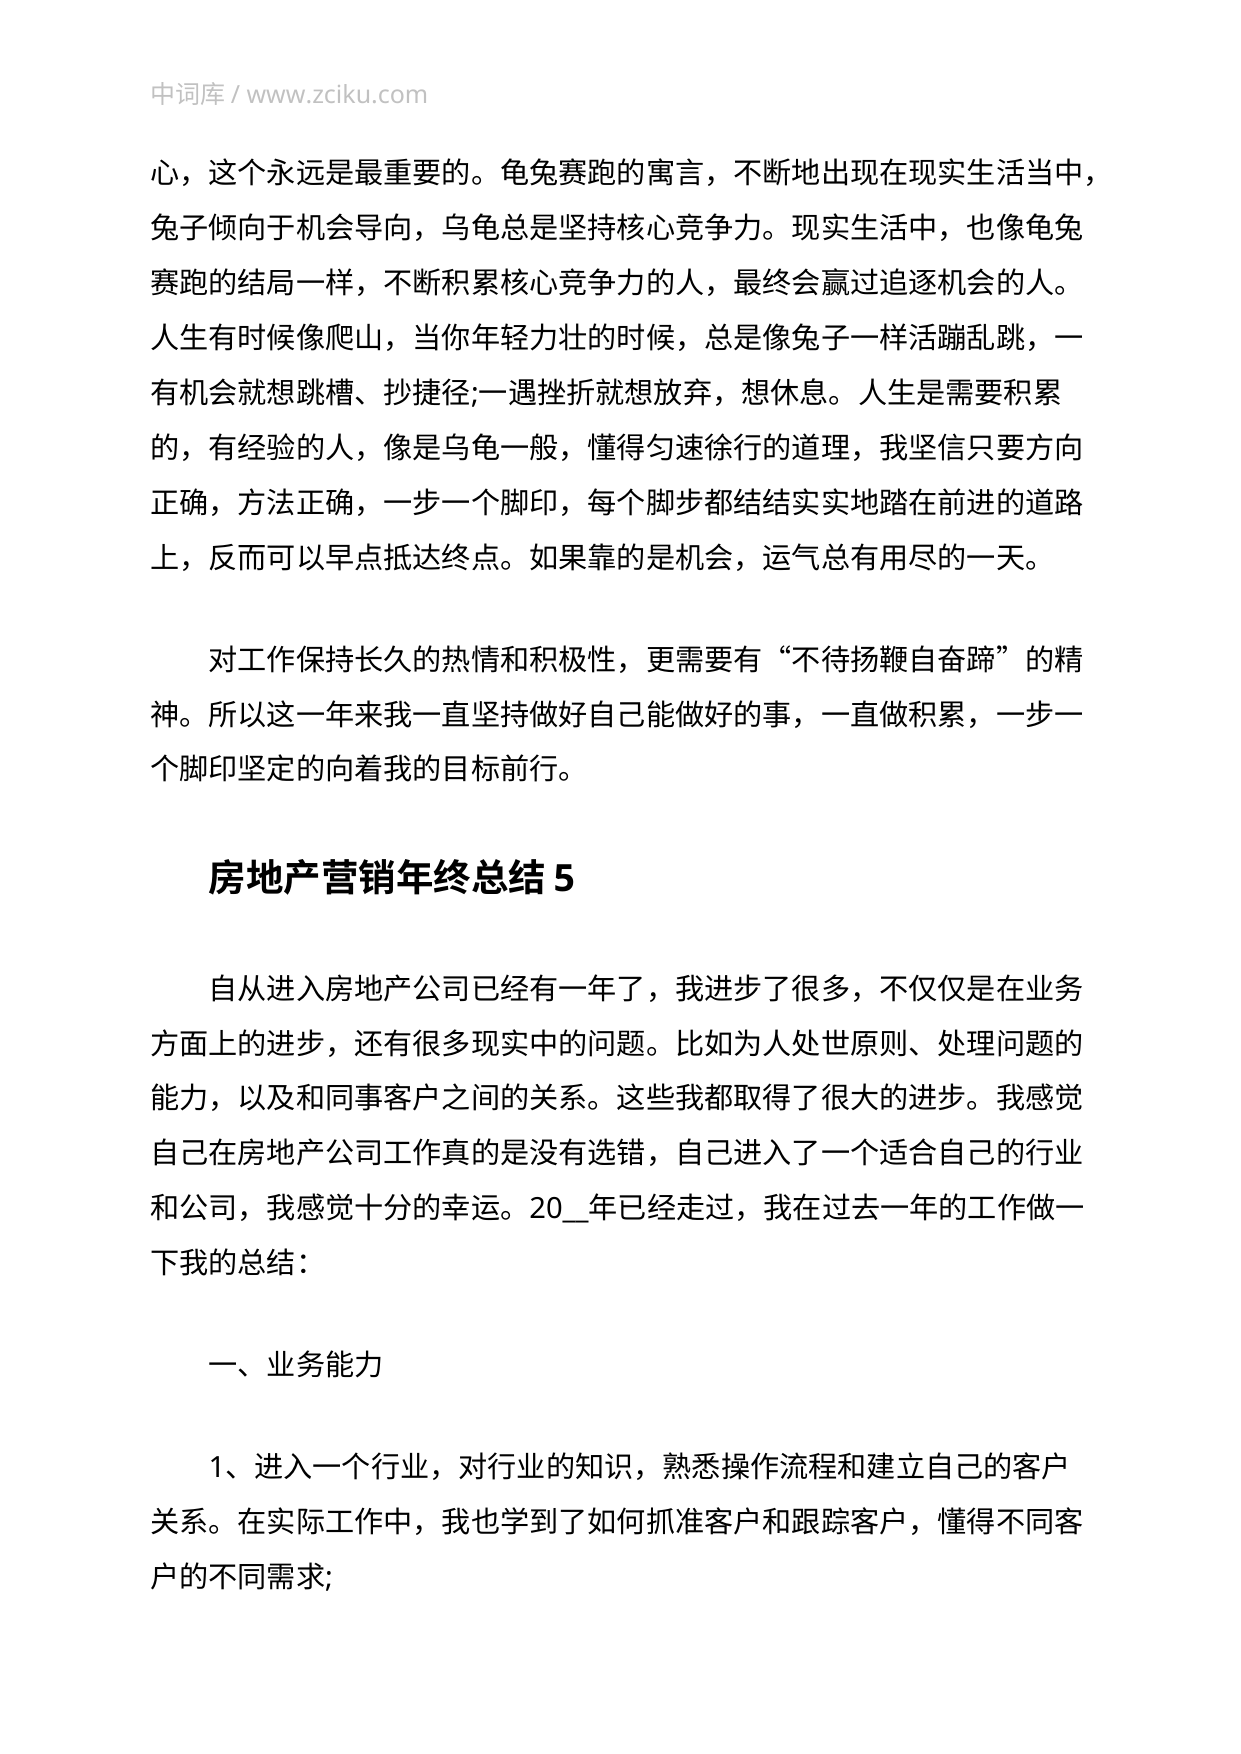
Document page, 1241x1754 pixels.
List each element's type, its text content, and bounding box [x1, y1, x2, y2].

text 1、进入一个行业，对行业的知识，熟悉操作流程和建立自己的客户关系。在实际工作中，我也学到了如何抓准客户和跟踪客户，懂得不同客户的不同需求; [150, 1443, 1090, 1596]
text 一、业务能力 [150, 1342, 1090, 1384]
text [150, 150, 1090, 577]
text 对工作保持长久的热情和积极性，更需要有“不待扬鞭自奋蹄”的精神。所以这一年来我一直坚持做好自己能做好的事，一直做积累，一步一个脚印坚定的向着我的目标前行。 [150, 636, 1090, 788]
text 房地产营销年终总结5 [150, 848, 1090, 902]
text 自从进入房地产公司已经有一年了，我进步了很多，不仅仅是在业务方面上的进步，还有很多现实中的问题。比如为人处世原则、处理问题的能力，以及和同事客户之间的关系。这些我都取得了很大的进步。我感觉自己在房地产公司工作真的是没有选错，自己进入了一个适合自己的行业和公司，我感觉十分的幸运。20__年已经走过，我在过去一年的工作做一下我的总结： [150, 965, 1090, 1282]
